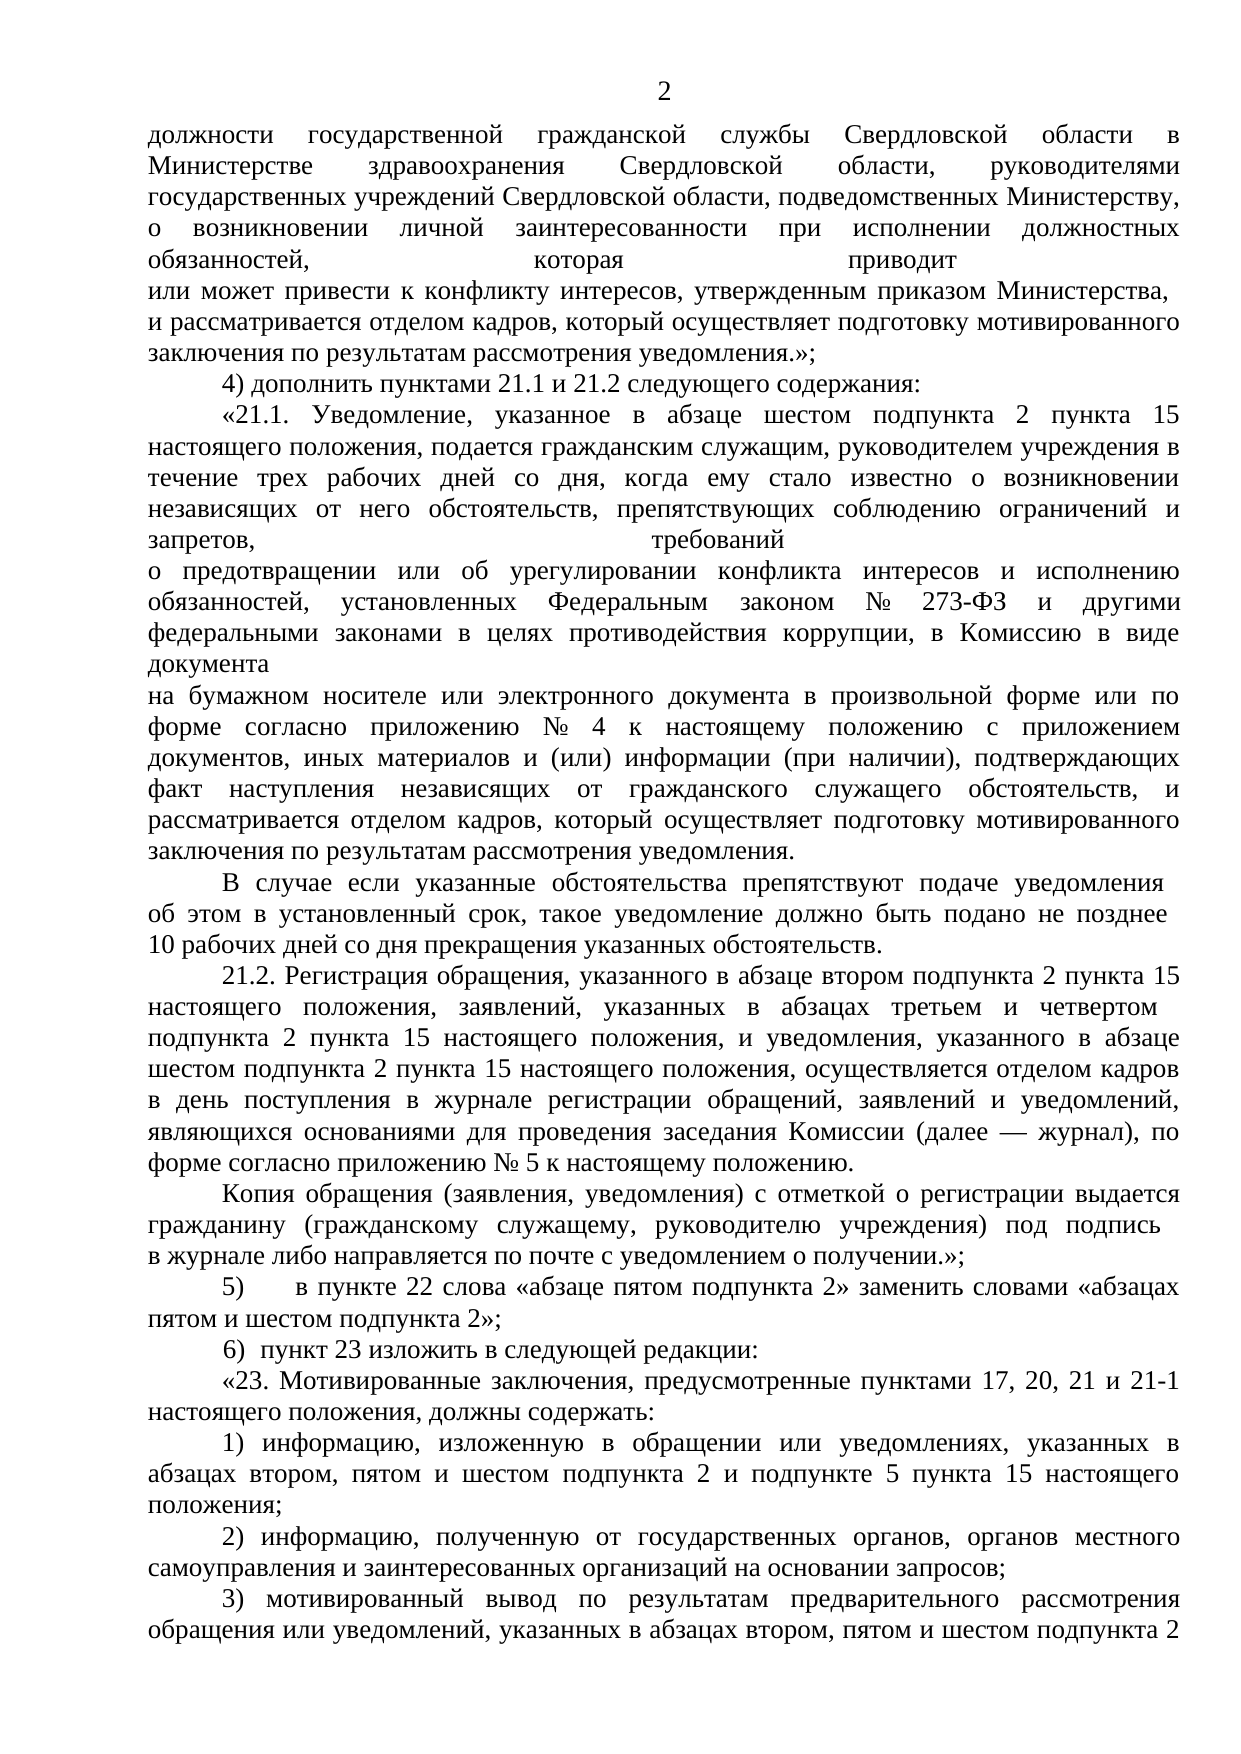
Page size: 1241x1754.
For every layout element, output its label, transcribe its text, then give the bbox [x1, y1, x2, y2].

list «23. Мотивированные заключения, предусмотренные пунктами 17, 20, 21 и 21-1 настоящего положения, должны содержать: [148, 1364, 1181, 1426]
list В случае если указанные обстоятельства препятствуют подаче уведомления об этом в установленный срок, такое уведомление должно быть подано не позднее 10 рабочих дней со дня прекращения указанных обстоятельств. [148, 866, 1181, 959]
list 21.2. Регистрация обращения, указанного в абзаце втором подпункта 2 пункта 15 настоящего положения, заявлений, указанных в абзацах третьем и четвертом подпункта 2 пункта 15 настоящего положения, и уведомления, указанного в абзаце шестом подпункта 2 пункта 15 настоящего положения, осуществляется отделом кадров в день поступления в журнале регистрации обращений, заявлений и уведомлений, являющихся основаниями для проведения заседания Комиссии (далее — журнал), по форме согласно приложению № 5 к настоящему положению. [148, 959, 1181, 1177]
list «21.1. Уведомление, указанное в абзаце шестом подпункта 2 пункта 15 настоящего положения, подается гражданским служащим, руководителем учреждения в течение трех рабочих дней со дня, когда ему стало известно о возникновении независящих от него обстоятельств, препятствующих соблюдению ограничений и запретов, требований о предотвращении или об урегулировании конфликта интересов и исполнению обязанностей, установленных Федеральным законом № 273-ФЗ и другими федеральными законами в целях противодействия коррупции, в Комиссию в виде документа на бумажном носителе или электронного документа в произвольной форме или по форме согласно приложению № 4 к настоящему положению с приложением документов, иных материалов и (или) информации (при наличии), подтверждающих факт наступления независящих от гражданского служащего обстоятельств, и рассматривается отделом кадров, который осуществляет подготовку мотивированного заключения по результатам рассмотрения уведомления. [148, 398, 1181, 866]
list в пункте 22 слова «абзаце пятом подпункта 2» заменить словами «абзацах пятом и шестом подпункта 2»; [148, 1271, 1181, 1333]
list 2) информацию, полученную от государственных органов, органов местного самоуправления и заинтересованных организаций на основании запросов; [148, 1520, 1181, 1582]
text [148, 118, 1181, 367]
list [148, 1582, 1181, 1644]
list Копия обращения (заявления, уведомления) с отметкой о регистрации выдается гражданину (гражданскому служащему, руководителю учреждения) под подпись в журнале либо направляется по почте с уведомлением о получении.»; [148, 1177, 1181, 1271]
list 1) информацию, изложенную в обращении или уведомлениях, указанных в абзацах втором, пятом и шестом подпункта 2 и подпункте 5 пункта 15 настоящего положения; [148, 1426, 1181, 1520]
list 4) дополнить пунктами 21.1 и 21.2 следующего содержания: [148, 367, 1181, 398]
list пункт 23 изложить в следующей редакции: [223, 1333, 1181, 1364]
